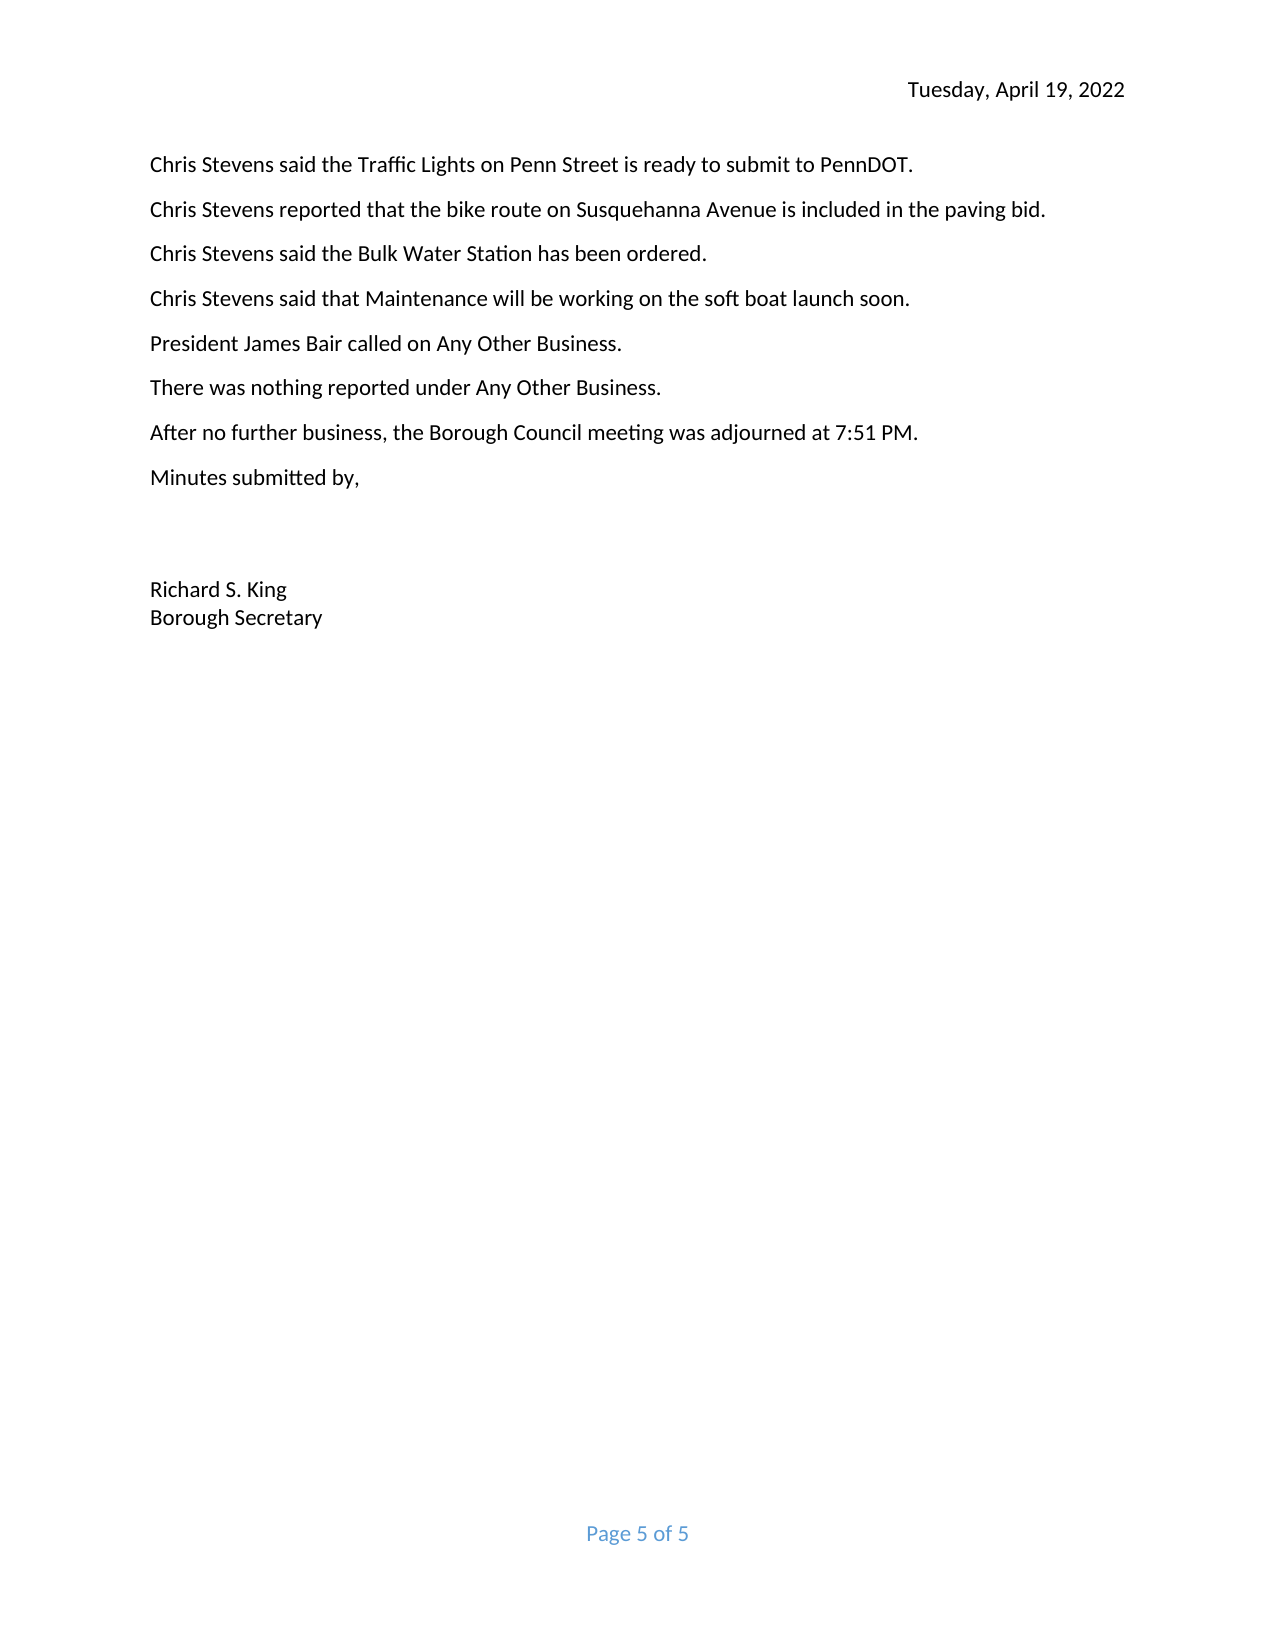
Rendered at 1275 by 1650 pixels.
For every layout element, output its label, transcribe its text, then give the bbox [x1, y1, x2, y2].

text Chris Stevens said the Traffic Lights on Penn Street is ready to submit to PennDOT. [150, 150, 1125, 178]
text Minutes submitted by, Richard S. King Borough Secretary [150, 463, 1125, 631]
text Chris Stevens said the Bulk Water Station has been ordered. [150, 239, 1125, 267]
text President James Bair called on Any Other Business. [150, 329, 1125, 357]
text After no further business, the Borough Council meeting was adjourned at 7:51 PM. [150, 418, 1125, 446]
text Chris Stevens reported that the bike route on Susquehanna Avenue is included in the paving bid. [150, 195, 1125, 223]
text There was nothing reported under Any Other Business. [150, 373, 1125, 401]
text Chris Stevens said that Maintenance will be working on the soft boat launch soon. [150, 284, 1125, 312]
